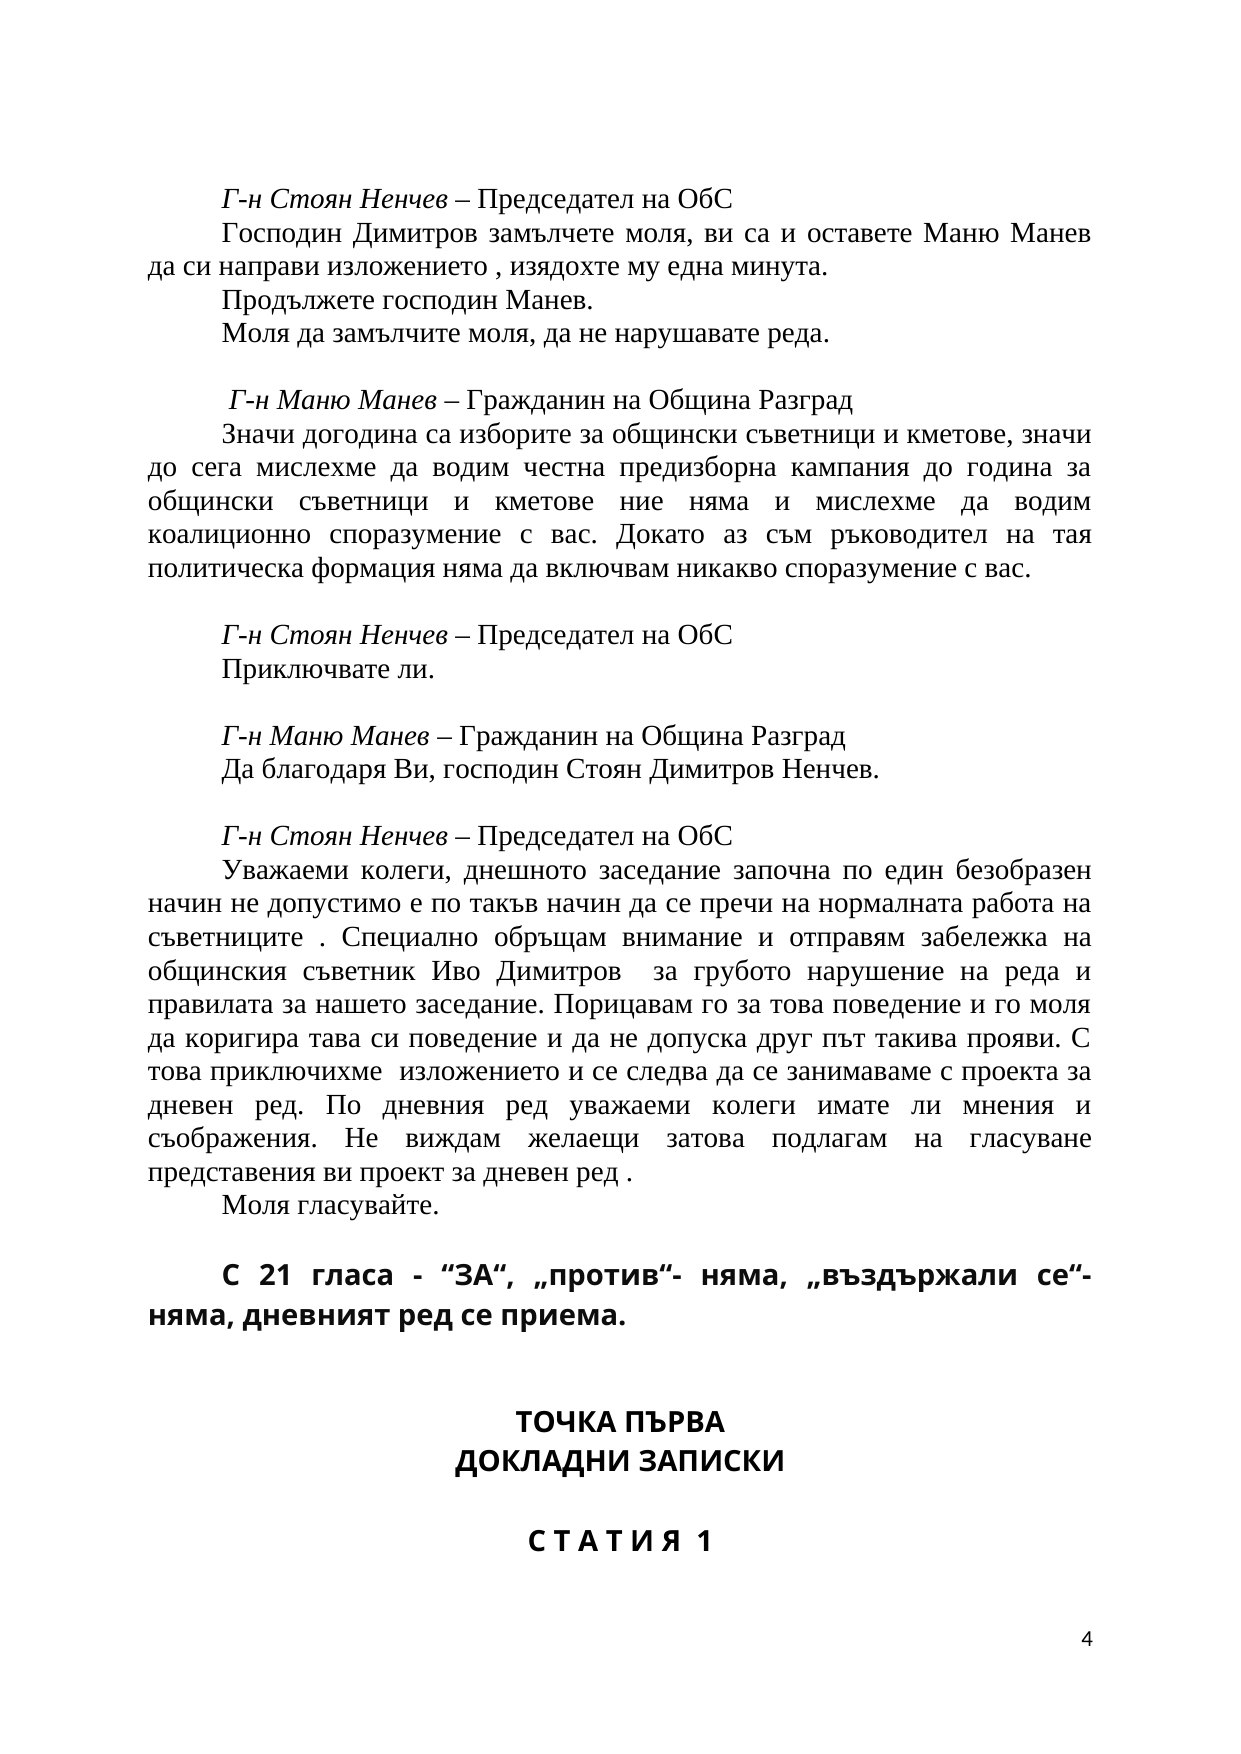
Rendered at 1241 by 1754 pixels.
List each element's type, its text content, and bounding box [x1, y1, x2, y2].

text Моля гласувайте. [148, 1187, 1093, 1221]
text Господин Димитров замълчете моля, ви са и оставете Маню Манев да си направи изложението , изядохте му една минута. [148, 215, 1093, 282]
text Продължете господин Манев. [148, 282, 1093, 315]
text Приключвате ли. [148, 651, 1093, 684]
text Да благодаря Ви, господин Стоян Димитров Ненчев. [148, 751, 1093, 785]
text Значи догодина са изборите за общински съветници и кметове, значи до сега мислехме да водим честна предизборна кампания до година за общински съветници и кметове ние няма и мислехме да водим коалиционно споразумение с вас. Докато аз съм ръководител на тая политическа формация няма да включвам никакво споразумение с вас. [148, 416, 1093, 584]
text Г-н Маню Манев – Гражданин на Община Разград [148, 382, 1093, 416]
text С Т А Т И Я 1 [148, 1520, 1093, 1560]
text ДОКЛАДНИ ЗАПИСКИ [148, 1441, 1093, 1480]
text Г-н Стоян Ненчев – Председател на ОбС [148, 818, 1093, 852]
text С 21 гласа - “ЗА“, „против“- няма, „въздържали се“- няма, дневният ред се приема. [148, 1254, 1093, 1334]
text Г-н Стоян Ненчев – Председател на ОбС [148, 181, 1093, 215]
text ТОЧКА ПЪРВА [148, 1401, 1093, 1441]
text Уважаеми колеги, днешното заседание започна по един безобразен начин не допустимо е по такъв начин да се пречи на нормалната работа на съветниците . Специално обръщам внимание и отправям забележка на общинския съветник Иво Димитров за грубото нарушение на реда и правилата за нашето заседание. Порицавам го за това поведение и го моля да коригира тава си поведение и да не допуска друг път такива прояви. С това приключихме изложението и се следва да се занимаваме с проекта за дневен ред. По дневния ред уважаеми колеги имате ли мнения и съображения. Не виждам желаещи затова подлагам на гласуване представения ви проект за дневен ред . [148, 852, 1093, 1187]
text Г-н Стоян Ненчев – Председател на ОбС [148, 617, 1093, 651]
text Г-н Маню Манев – Гражданин на Община Разград [148, 718, 1093, 751]
text Моля да замълчите моля, да не нарушавате реда. [148, 315, 1093, 349]
